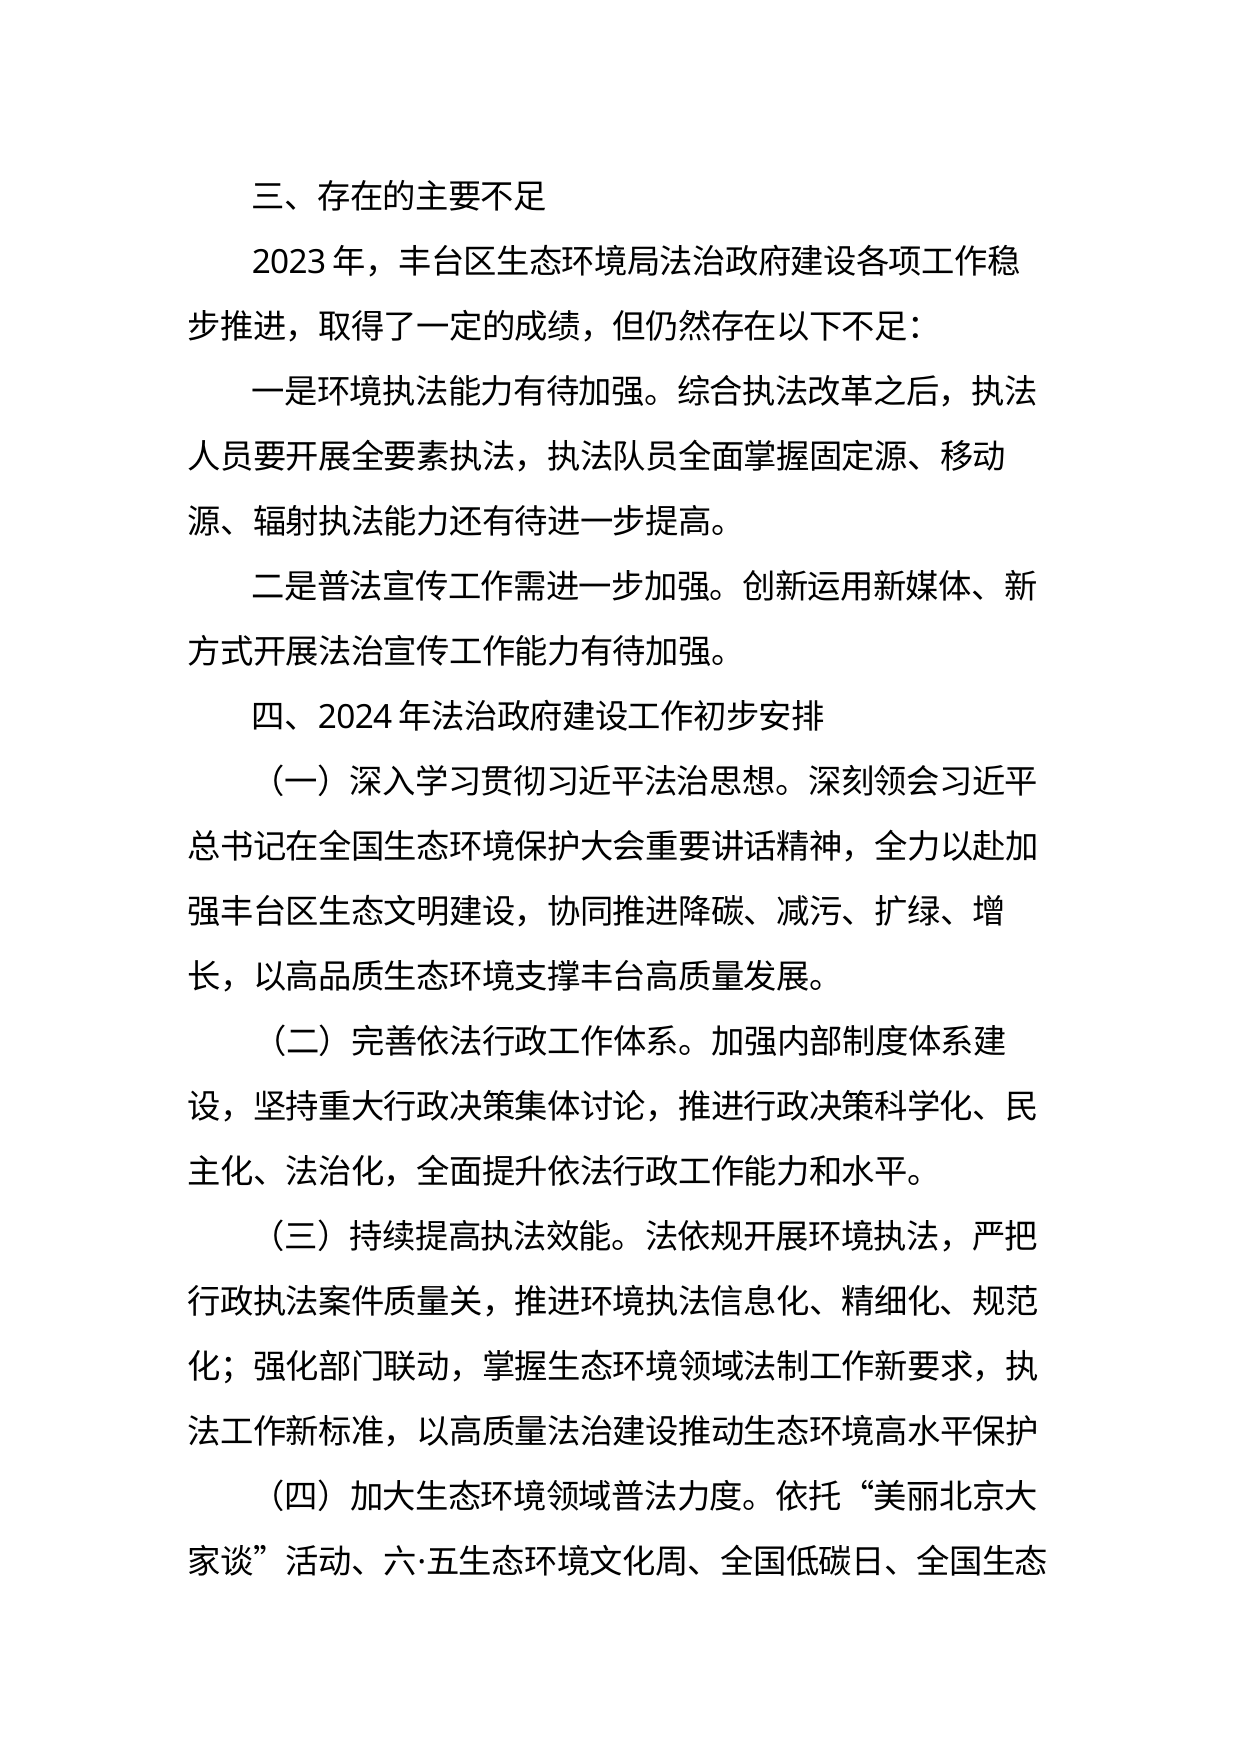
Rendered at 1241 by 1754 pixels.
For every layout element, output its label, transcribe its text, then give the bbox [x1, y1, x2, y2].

text 二是普法宣传工作需进一步加强。创新运用新媒体、新方式开展法治宣传工作能力有待加强。 [187, 552, 1053, 682]
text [187, 1462, 1053, 1592]
text （三）持续提高执法效能。法依规开展环境执法，严把行政执法案件质量关，推进环境执法信息化、精细化、规范化；强化部门联动，掌握生态环境领域法制工作新要求，执法工作新标准，以高质量法治建设推动生态环境高水平保护 [187, 1202, 1053, 1462]
text 2023年，丰台区生态环境局法治政府建设各项工作稳步推进，取得了一定的成绩，但仍然存在以下不足： [187, 227, 1053, 357]
text 一是环境执法能力有待加强。综合执法改革之后，执法人员要开展全要素执法，执法队员全面掌握固定源、移动源、辐射执法能力还有待进一步提高。 [187, 357, 1053, 552]
text 四、2024年法治政府建设工作初步安排 [187, 682, 1053, 747]
text 三、存在的主要不足 [187, 162, 1053, 227]
text （二）完善依法行政工作体系。加强内部制度体系建设，坚持重大行政决策集体讨论，推进行政决策科学化、民主化、法治化，全面提升依法行政工作能力和水平。 [187, 1007, 1053, 1202]
text （一）深入学习贯彻习近平法治思想。深刻领会习近平总书记在全国生态环境保护大会重要讲话精神，全力以赴加强丰台区生态文明建设，协同推进降碳、减污、扩绿、增长，以高品质生态环境支撑丰台高质量发展。 [187, 747, 1053, 1007]
